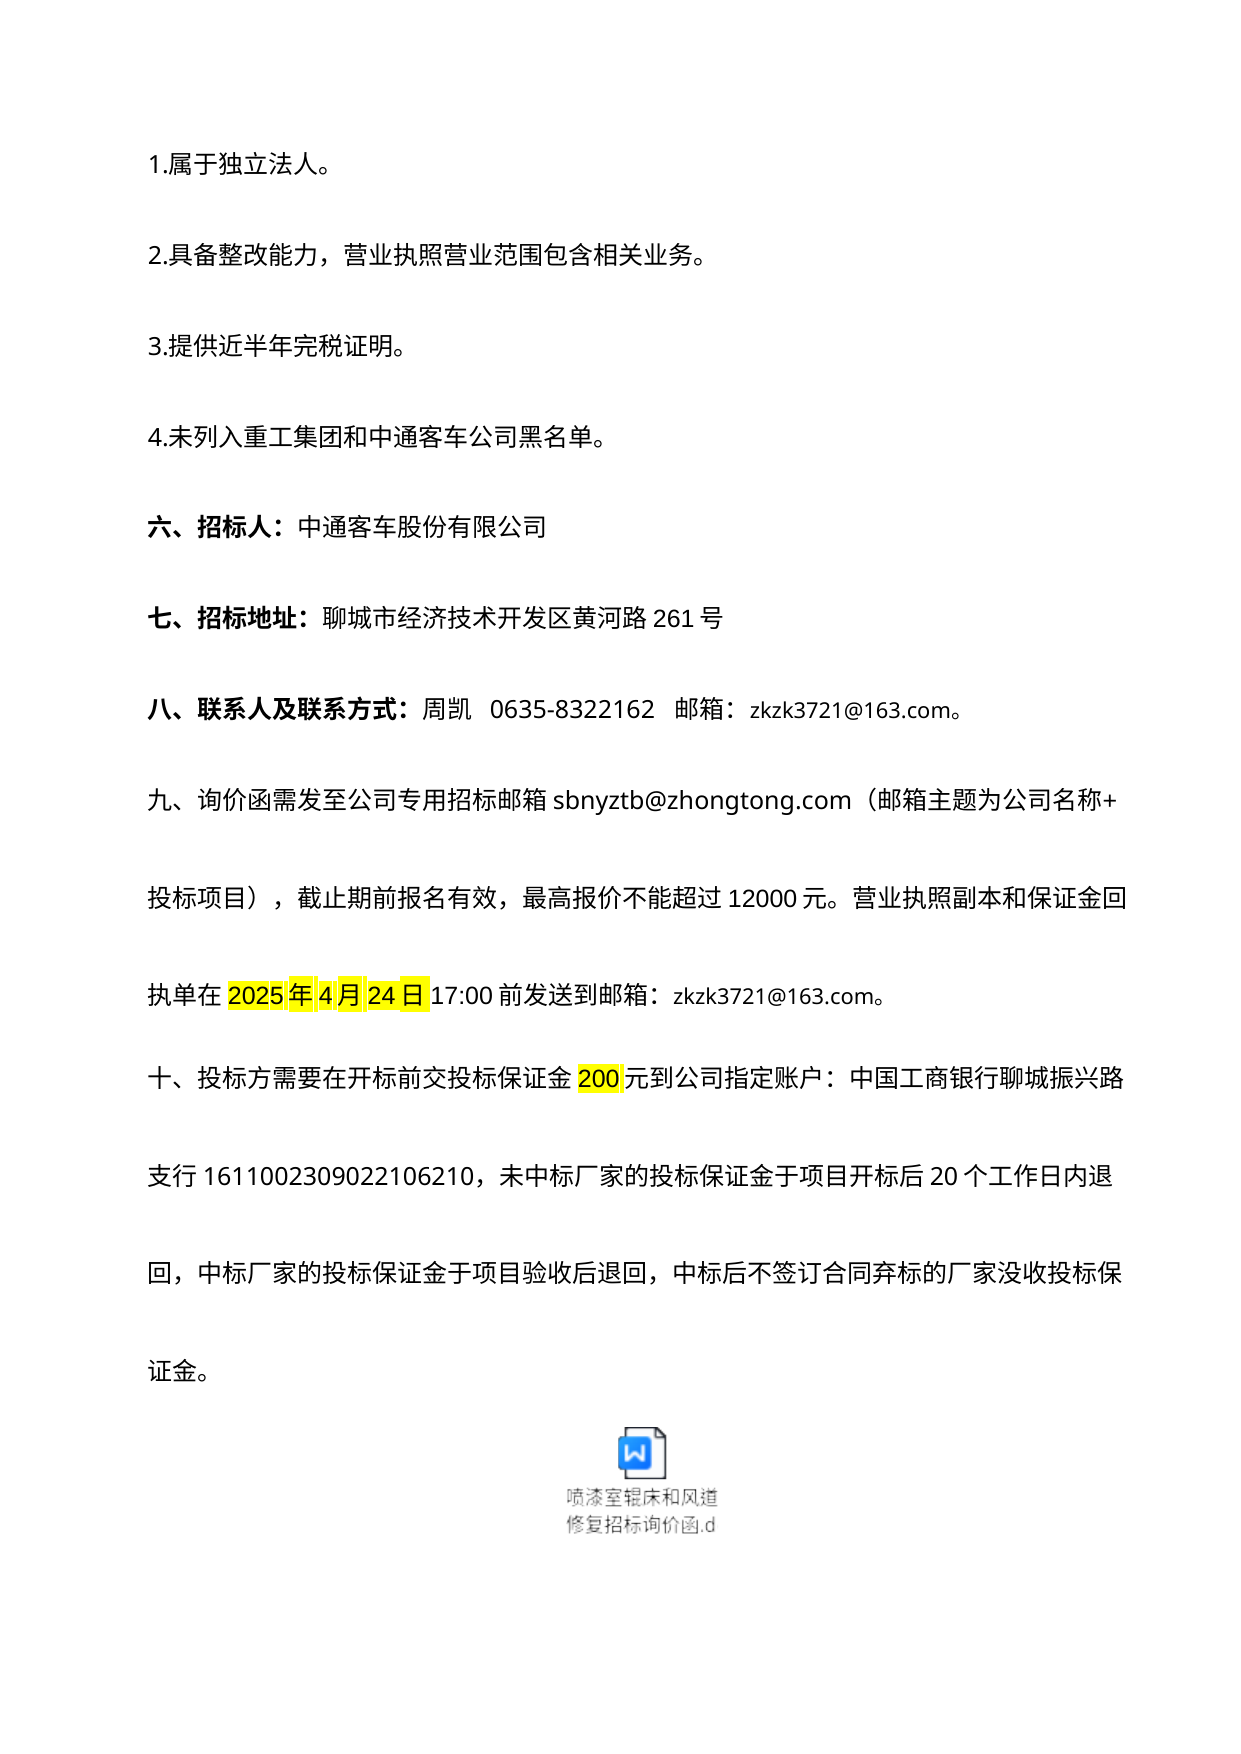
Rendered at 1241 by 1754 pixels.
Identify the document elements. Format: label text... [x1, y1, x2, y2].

text 3.提供近半年完税证明。 [148, 312, 1137, 377]
text 2.具备整改能力，营业执照营业范围包含相关业务。 [148, 221, 1137, 286]
text 4.未列入重工集团和中通客车公司黑名单。 [148, 403, 1137, 468]
text 八、联系人及联系方式：周凯 0635-8322162 邮箱：zkzk3721@163.com。 [148, 675, 1137, 740]
list 询价函需发至公司专用招标邮箱sbnyztb@zhongtong.com（邮箱主题为公司名称+投标项目），截止期前报名有效，最高报价不能超过12000元。营业执照副本和保证金回执单在2025年4月24日17:00前发送到邮箱：zkzk3721@163.com。 [148, 766, 1137, 1026]
text 1.属于独立法人。 [148, 130, 1137, 195]
text 七、招标地址：聊城市经济技术开发区黄河路261号 [148, 584, 1137, 649]
list 投标方需要在开标前交投标保证金200元到公司指定账户：中国工商银行聊城振兴路支行1611002309022106210，未中标厂家的投标保证金于项目开标后20个工作日内退回，中标厂家的投标保证金于项目验收后退回，中标后不签订合同弃标的厂家没收投标保证金。 [148, 1044, 1137, 1402]
text 六、招标人：中通客车股份有限公司 [148, 493, 1137, 558]
